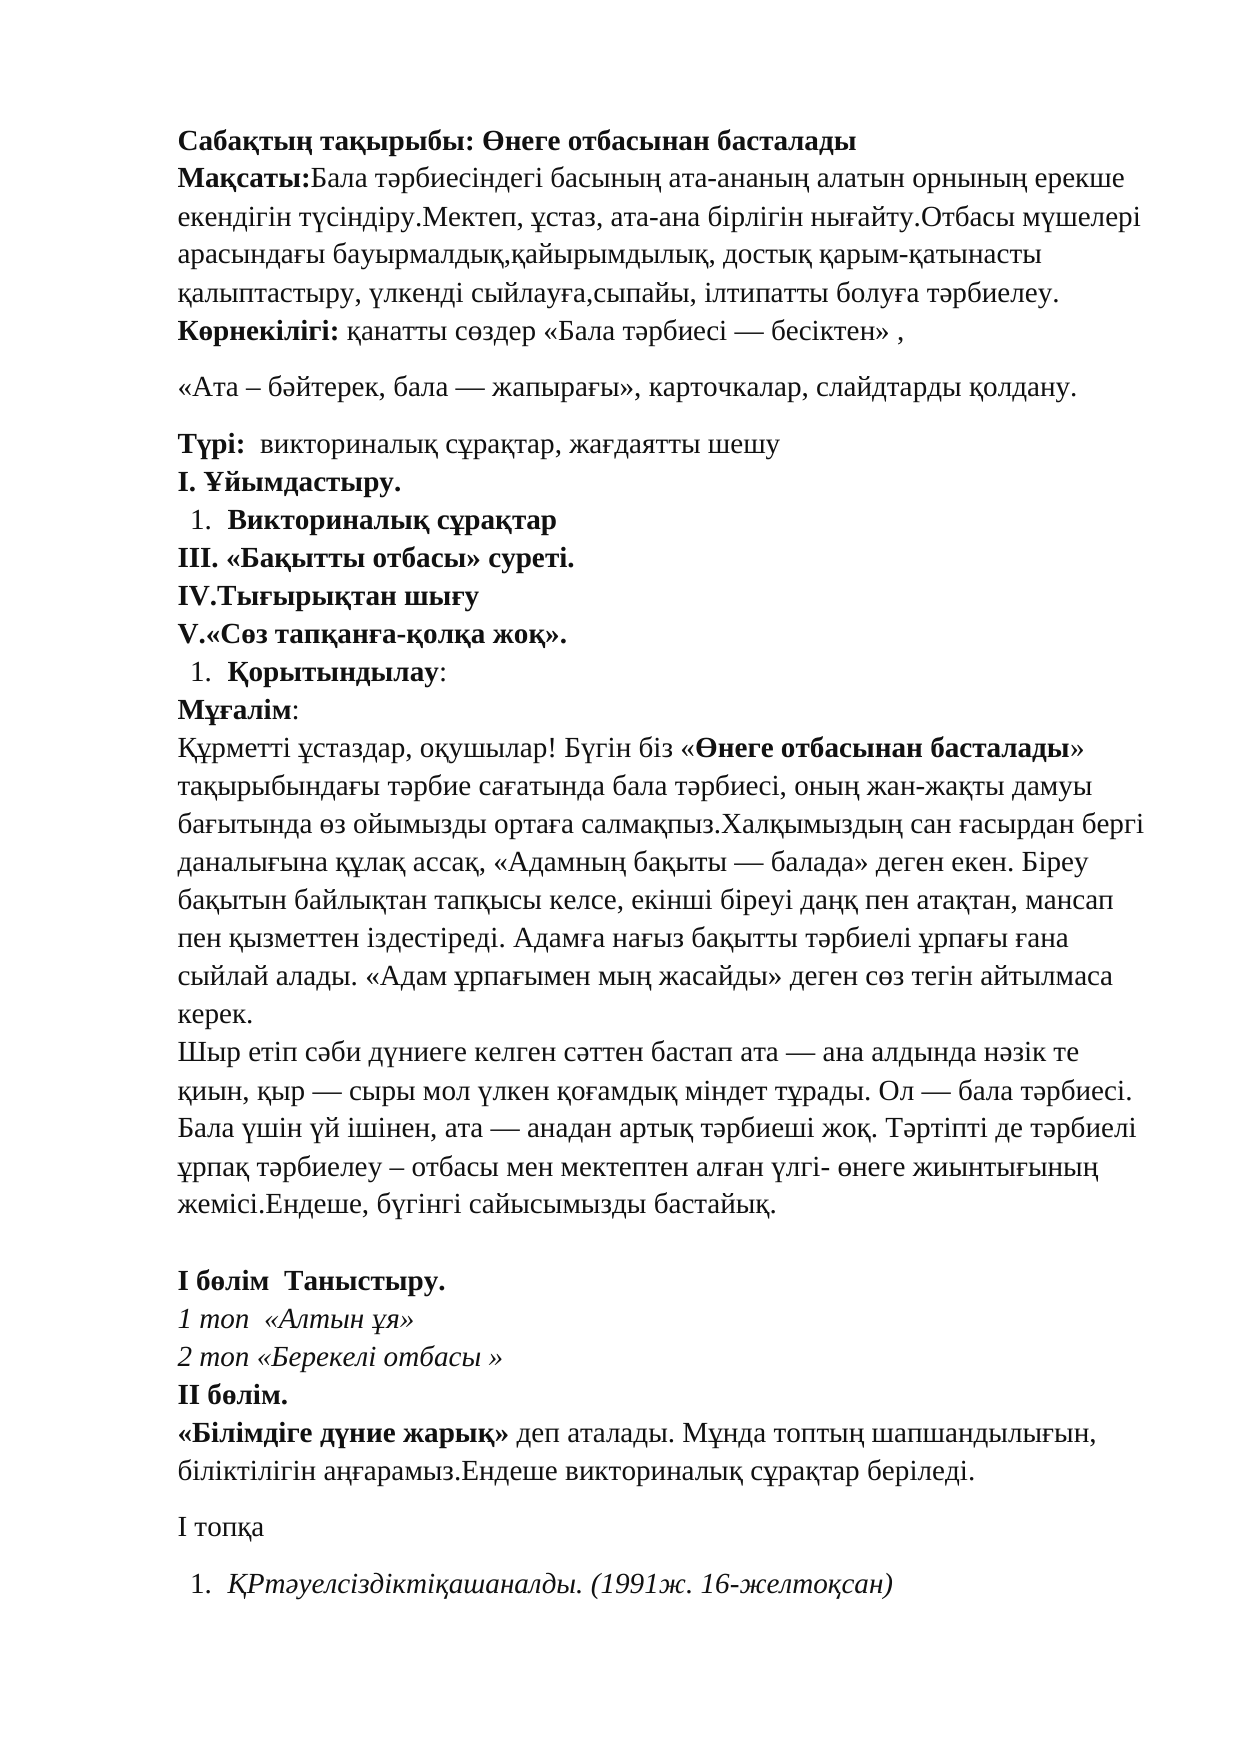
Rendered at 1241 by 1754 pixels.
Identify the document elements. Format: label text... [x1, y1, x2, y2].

text «Білімдіге дүние жарық» деп аталады. Мұнда топтың шапшандылығын, біліктілігін аңғарамыз.Ендеше викториналық сұрақтар беріледі. [177, 1410, 1152, 1486]
text І. Ұйымдастыру. [177, 460, 1152, 498]
text І бөлім Таныстыру. [177, 1258, 1152, 1296]
text Мұғалім: [177, 688, 1152, 726]
text V.«Сөз тапқанға-қолқа жоқ». [177, 612, 1152, 650]
text 1 топ «Алтын ұя» [177, 1296, 1152, 1334]
list Қорытындылау: [190, 650, 1152, 688]
text III. «Бақытты отбасы» суреті. IV.Тығырықтан шығу [177, 536, 1152, 612]
text Түрі: викториналық сұрақтар, жағдаятты шешу [177, 422, 1152, 460]
text Мақсаты:Бала тәрбиесіндегі басының ата-ананың алатын орнының ерекше екендігін түсіндіру.Мектеп, ұстаз, ата-ана бірлігін нығайту.Отбасы мүшелері арасындағы бауырмалдық,қайырымдылық, достық қарым-қатынасты қалыптастыру, үлкенді сыйлауға,сыпайы, ілтипатты болуға тәрбиелеу. [177, 156, 1152, 308]
text 2 топ «Берекелі отбасы » [177, 1334, 1152, 1372]
text «Ата – бәйтерек, бала — жапырағы», карточкалар, слайдтарды қолдану. [177, 365, 1152, 403]
text І топқа [177, 1505, 1152, 1543]
list ҚРтәуелсіздіктіқашаналды. (1991ж. 16-желтоқсан) [190, 1562, 1152, 1600]
text Құрметті ұстаздар, оқушылар! Бүгін біз «Өнеге отбасынан басталады» тақырыбындағы тәрбие сағатында бала тәрбиесі, оның жан-жақты дамуы бағытында өз ойымызды ортаға салмақпыз.Халқымыздың сан ғасырдан бергі даналығына құлақ ассақ, «Адамның бақыты — балада» деген екен. Біреу бақытын байлықтан тапқысы келсе, екінші біреуі даңқ пен атақтан, мансап пен қызметтен іздестіреді. Адамға нағыз бақытты тәрбиелі ұрпағы ғана сыйлай алады. «Адам ұрпағымен мың жасайды» деген сөз тегін айтылмаса керек. Шыр етіп сәби дүниеге келген сәттен бастап ата — ана алдында нәзік те қиын, қыр — сыры мол үлкен қоғамдық міндет тұрады. Ол — бала тәрбиесі. Бала үшін үй ішінен, ата — анадан артық тәрбиеші жоқ. Тәртіпті де тәрбиелі ұрпақ тәрбиелеу – отбасы мен мектептен алған үлгі- өнеге жиынтығының жемісі.Ендеше, бүгінгі сайысымызды бастайық. [177, 726, 1152, 1220]
text ІІ бөлім. [177, 1372, 1152, 1410]
text Сабақтың тақырыбы: Өнеге отбасынан басталады [177, 118, 1152, 156]
text Көрнекілігі: қанатты сөздер «Бала тәрбиесі — бесіктен» , [177, 308, 1152, 346]
list Викториналық сұрақтар [190, 498, 1152, 536]
